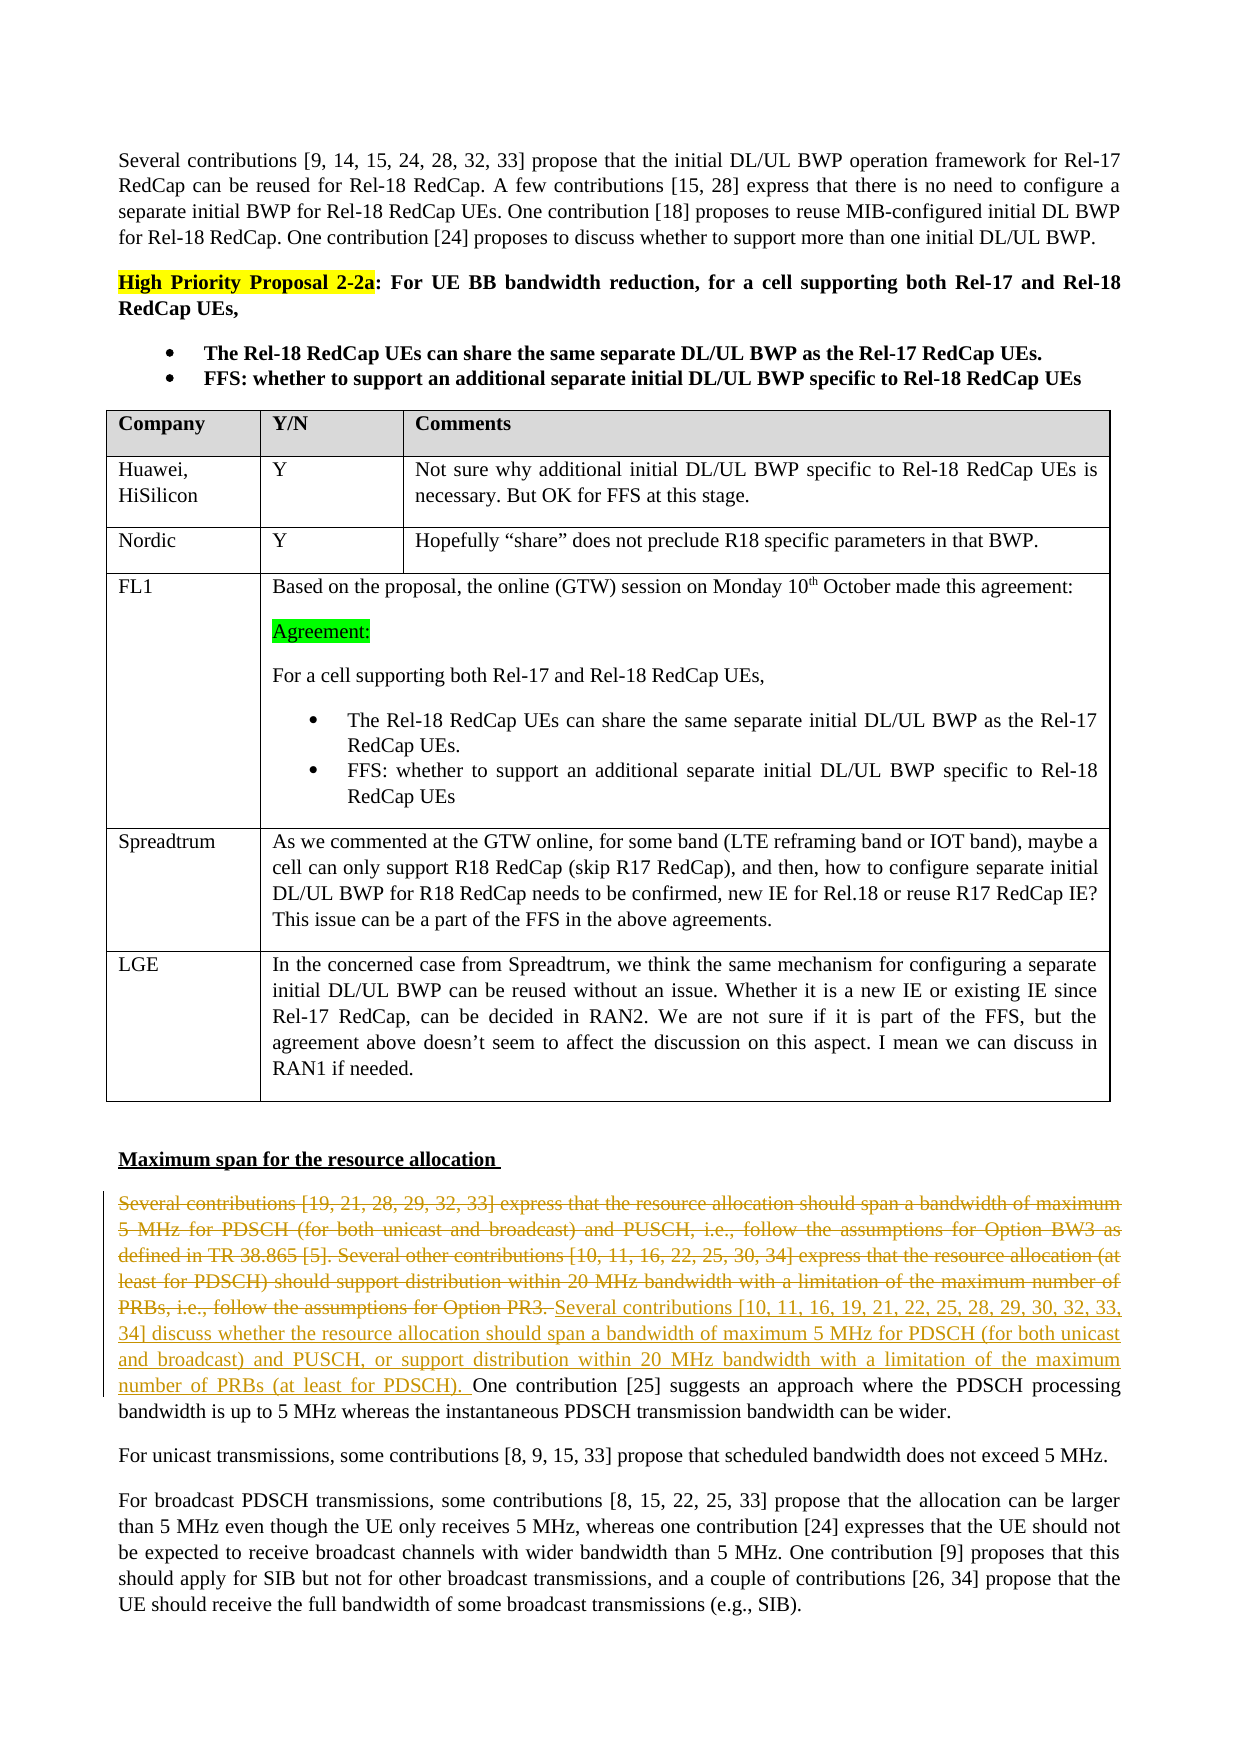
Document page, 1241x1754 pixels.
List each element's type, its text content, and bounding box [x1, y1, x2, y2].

table_cell Nordic [107, 528, 260, 573]
table_cell FL1 [107, 574, 260, 828]
text One contribution [25] suggests an approach where the PDSCH processing bandwidth is up to 5 MHz whereas the instantaneous PDSCH transmission bandwidth can be wider. [118, 1231, 1122, 1423]
text For broadcast PDSCH transmissions, some contributions [8, 15, 22, 25, 33] propose that the allocation can be larger than 5 MHz even though the UE only receives 5 MHz, whereas one contribution [24] expresses that the UE should not be expected to receive broadcast channels with wider bandwidth than 5 MHz. One contribution [9] proposes that this should apply for SIB but not for other broadcast transmissions, and a couple of contributions [26, 34] propose that the UE should receive the full bandwidth of some broadcast transmissions (e.g., SIB). [118, 1488, 1122, 1616]
table_cell In the concerned case from Spreadtrum, we think the same mechanism for configuring a separate initial DL/UL BWP can be reused without an issue. Whether it is a new IE or existing IE since Rel-17 RedCap, can be decided in RAN2. We are not sure if it is part of the FFS, but the agreement above doesn’t seem to affect the discussion on this aspect. I mean we can discuss in RAN1 if needed. [261, 952, 1109, 1101]
table_cell Spreadtrum [107, 829, 260, 951]
table_header Comments [404, 411, 1109, 456]
list FFS: whether to support an additional separate initial DL/UL BWP specific to Rel-18 RedCap UEs [166, 366, 1122, 390]
text Several contributions [9, 14, 15, 24, 28, 32, 33] propose that the initial DL/UL BWP operation framework for Rel-17 RedCap can be reused for Rel-18 RedCap. A few contributions [15, 28] express that there is no need to configure a separate initial BWP for Rel-18 RedCap UEs. One contribution [18] proposes to reuse MIB-configured initial DL BWP for Rel-18 RedCap. One contribution [24] proposes to discuss whether to support more than one initial DL/UL BWP. [118, 147, 1122, 249]
text One contribution [25] suggests an approach where the PDSCH processing bandwidth is up to 5 MHz whereas the instantaneous PDSCH transmission bandwidth can be wider. [118, 1205, 1122, 1230]
table_cell Not sure why additional initial DL/UL BWP specific to Rel-18 RedCap UEs is necessary. But OK for FFS at this stage. [404, 457, 1109, 527]
table_cell Y [261, 457, 403, 527]
table_cell Based on the proposal, the online (GTW) session on Monday 10th October made this agreement: Agreement: For a cell supporting both Rel-17 and Rel-18 RedCap UEs, The Rel-18 RedCap UEs can share the same separate initial DL/UL BWP as the Rel-17 RedCap UEs. FFS: whether to support an additional separate initial DL/UL BWP specific to Rel-18 RedCap UEs [261, 574, 1109, 828]
text Maximum span for the resource allocation [118, 1146, 1122, 1171]
table_header Y/N [261, 411, 403, 456]
text One contribution [25] suggests an approach where the PDSCH processing bandwidth is up to 5 MHz whereas the instantaneous PDSCH transmission bandwidth can be wider. [118, 1191, 1122, 1204]
text For unicast transmissions, some contributions [8, 9, 15, 33] propose that scheduled bandwidth does not exceed 5 MHz. [118, 1443, 1122, 1467]
table_header Company [107, 411, 260, 456]
list The Rel-18 RedCap UEs can share the same separate DL/UL BWP as the Rel-17 RedCap UEs. [166, 341, 1122, 365]
table_cell LGE [107, 952, 260, 1101]
table_cell Hopefully “share” does not preclude R18 specific parameters in that BWP. [404, 528, 1109, 573]
table_cell As we commented at the GTW online, for some band (LTE reframing band or IOT band), maybe a cell can only support R18 RedCap (skip R17 RedCap), and then, how to configure separate initial DL/UL BWP for R18 RedCap needs to be confirmed, new IE for Rel.18 or reuse R17 RedCap IE? This issue can be a part of the FFS in the above agreements. [261, 829, 1109, 951]
table_cell Huawei, HiSilicon [107, 457, 260, 527]
text High Priority Proposal 2-2a: For UE BB bandwidth reduction, for a cell supporting both Rel-17 and Rel-18 RedCap UEs, [118, 270, 1122, 320]
table_cell Y [261, 528, 403, 573]
